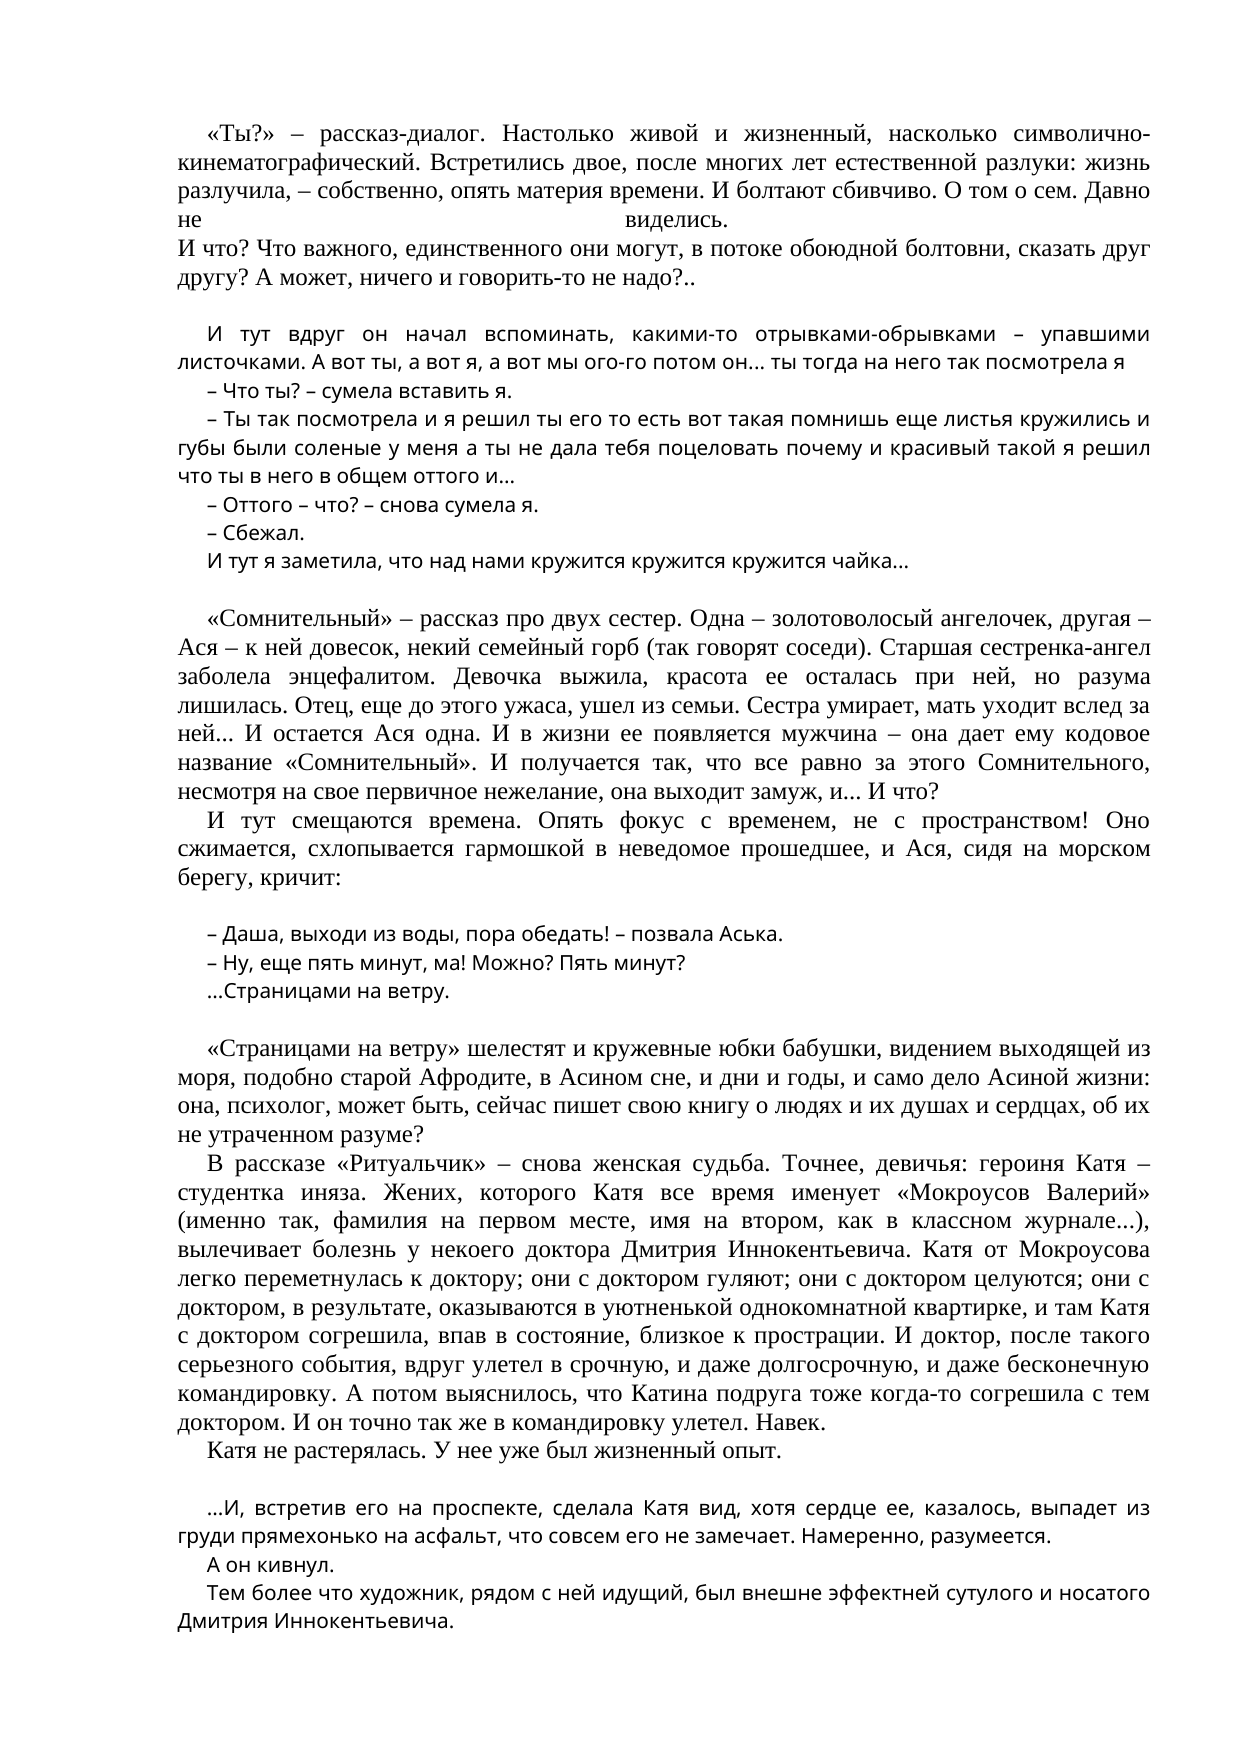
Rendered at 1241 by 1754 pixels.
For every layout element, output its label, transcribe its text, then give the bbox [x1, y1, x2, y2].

text ...И, встретив его на проспекте, сделала Катя вид, хотя сердце ее, казалось, выпадет из груди прямехонько на асфальт, что совсем его не замечает. Намеренно, разумеется. [177, 1493, 1152, 1550]
text И тут я заметила, что над нами кружится кружится кружится чайка... [177, 547, 1152, 575]
text – Даша, выходи из воды, пора обедать! – позвала Аська. [177, 919, 1152, 948]
text А он кивнул. [177, 1550, 1152, 1578]
text – Ну, еще пять минут, ма! Можно? Пять минут? [177, 948, 1152, 976]
text – Сбежал. [177, 518, 1152, 547]
text – Ты так посмотрела и я решил ты его то есть вот такая помнишь еще листья кружились и губы были соленые у меня а ты не дала тебя поцеловать почему и красивый такой я решил что ты в него в общем оттого и... [177, 404, 1152, 490]
text «Сомнительный» – рассказ про двух сестер. Одна – золотоволосый ангелочек, другая – Ася – к ней довесок, некий семейный горб (так говорят соседи). Старшая сестренка-ангел заболела энцефалитом. Девочка выжила, красота ее осталась при ней, но разума лишилась. Отец, еще до этого ужаса, ушел из семьи. Сестра умирает, мать уходит вслед за ней... И остается Ася одна. И в жизни ее появляется мужчина – она дает ему кодовое название «Сомнительный». И получается так, что все равно за этого Сомнительного, несмотря на свое первичное нежелание, она выходит замуж, и... И что? [177, 603, 1152, 805]
text В рассказе «Ритуальчик» – снова женская судьба. Точнее, девичья: героиня Катя – студентка иняза. Жених, которого Катя все время именует «Мокроусов Валерий» (именно так, фамилия на первом месте, имя на втором, как в классном журнале...), вылечивает болезнь у некоего доктора Дмитрия Иннокентьевича. Катя от Мокроусова легко переметнулась к доктору; они с доктором гуляют; они с доктором целуются; они с доктором, в результате, оказываются в уютненькой однокомнатной квартирке, и там Катя с доктором согрешила, впав в состояние, близкое к прострации. И доктор, после такого серьезного события, вдруг улетел в срочную, и даже долгосрочную, и даже бесконечную командировку. А потом выяснилось, что Катина подруга тоже когда-то согрешила с тем доктором. И он точно так же в командировку улетел. Навек. [177, 1148, 1152, 1436]
text ...Страницами на ветру. [177, 976, 1152, 1005]
text «Страницами на ветру» шелестят и кружевные юбки бабушки, видением выходящей из моря, подобно старой Афродите, в Асином сне, и дни и годы, и само дело Асиной жизни: она, психолог, может быть, сейчас пишет свою книгу о людях и их душах и сердцах, об их не утраченном разуме? [177, 1033, 1152, 1148]
text Тем более что художник, рядом с ней идущий, был внешне эффектней сутулого и носатого Дмитрия Иннокентьевича. [177, 1578, 1152, 1635]
text – Что ты? – сумела вставить я. [177, 376, 1152, 404]
text И тут смещаются времена. Опять фокус с временем, не с пространством! Оно сжимается, схлопывается гармошкой в неведомое прошедшее, и Ася, сидя на морском берегу, кричит: [177, 805, 1152, 891]
text Катя не растерялась. У нее уже был жизненный опыт. [177, 1436, 1152, 1464]
text «Ты?» – рассказ-диалог. Настолько живой и жизненный, насколько символично-кинематографический. Встретились двое, после многих лет естественной разлуки: жизнь разлучила, – собственно, опять материя времени. И болтают сбивчиво. О том о сем. Давно не виделись. И что? Что важного, единственного они могут, в потоке обоюдной болтовни, сказать друг другу? А может, ничего и говорить-то не надо?.. [177, 118, 1152, 291]
text – Оттого – что? – снова сумела я. [177, 490, 1152, 518]
text И тут вдруг он начал вспоминать, какими-то отрывками-обрывками – упавшими листочками. А вот ты, а вот я, а вот мы ого-го потом он... ты тогда на него так посмотрела я [177, 319, 1152, 376]
